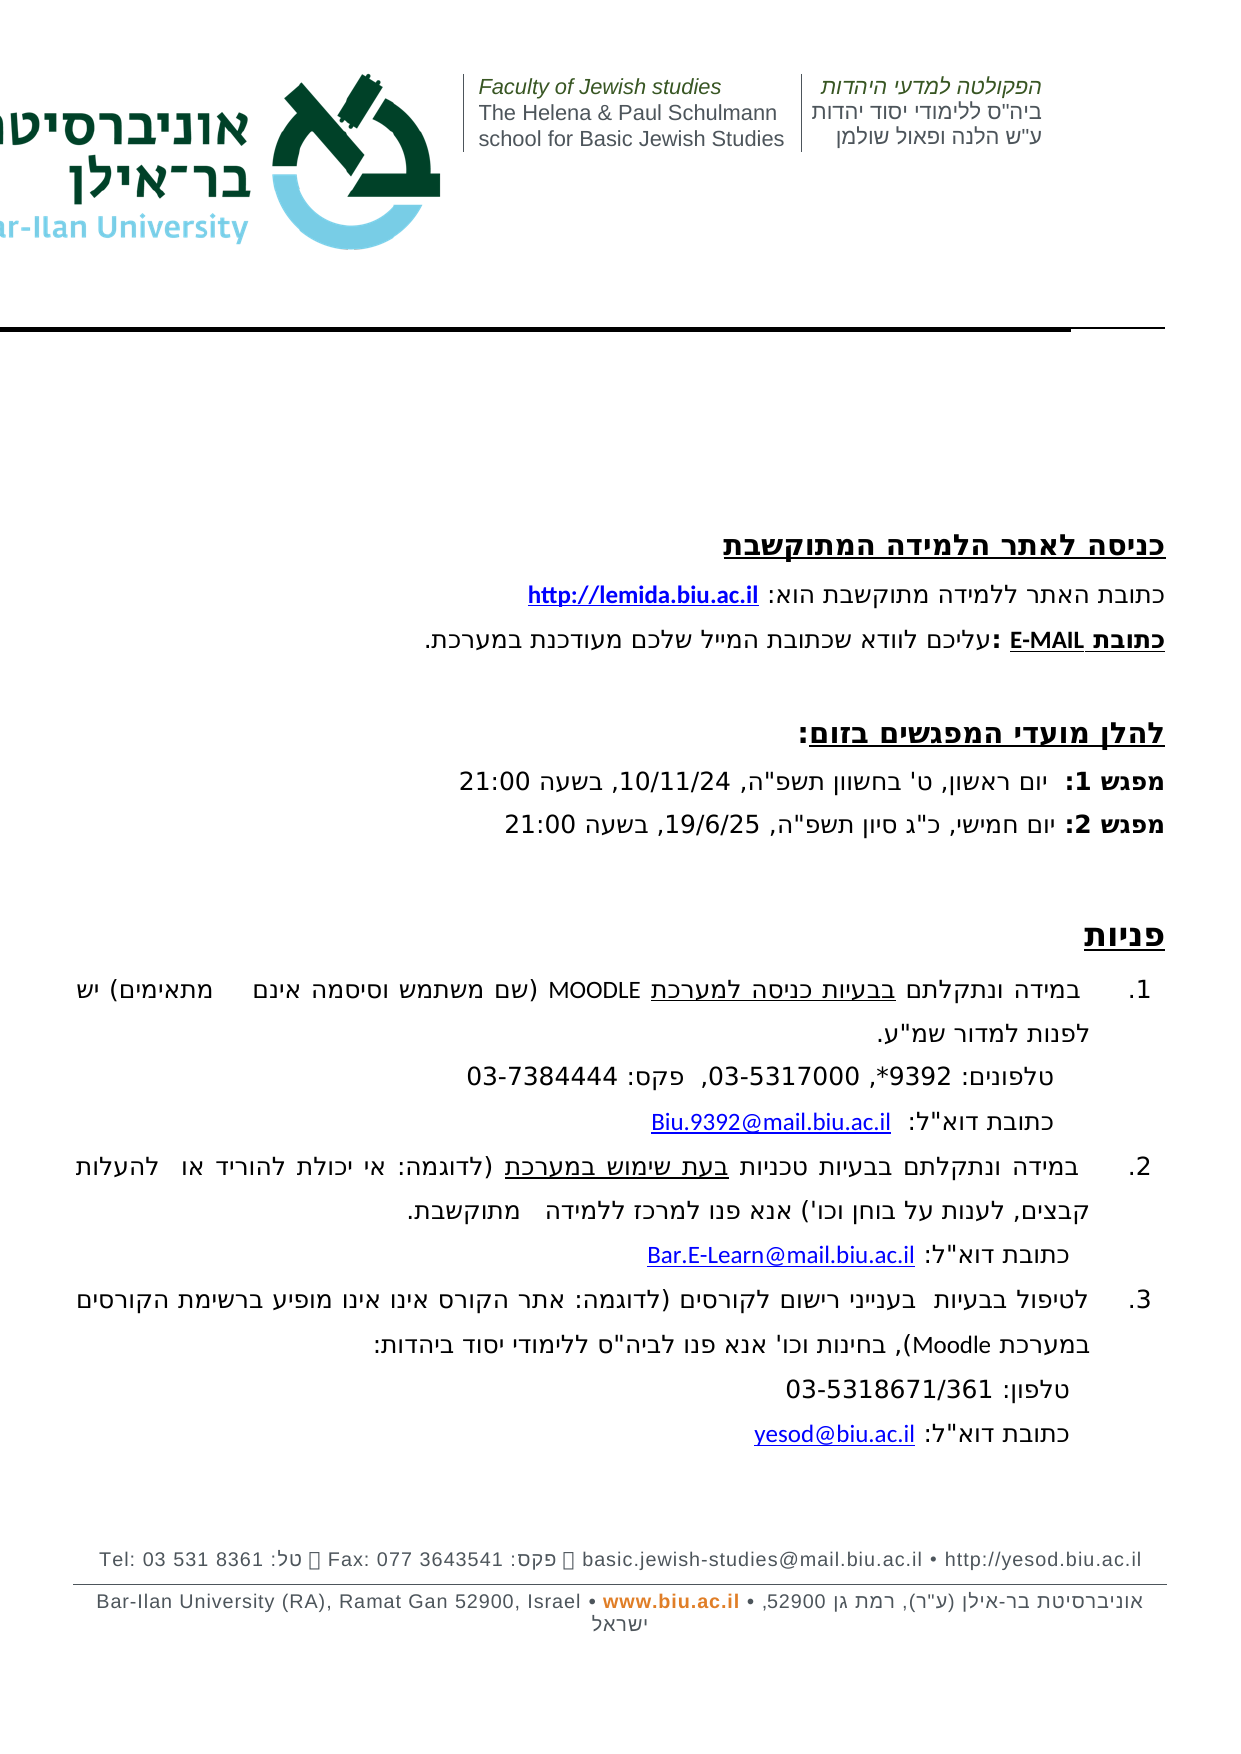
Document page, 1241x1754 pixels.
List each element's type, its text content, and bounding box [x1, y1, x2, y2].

text כתובת דוא"ל: Bar.E-Learn@mail.biu.ac.il [75, 1239, 1165, 1270]
text כתובת דוא"ל: yesod@biu.ac.il [75, 1418, 1165, 1449]
text מפגש 2: יום חמישי, כ"ג סיון תשפ"ה, 19/6/25, בשעה 21:00 [75, 811, 1165, 840]
picture [0, 73, 441, 250]
text טלפונים: 9392*, 03-5317000, פקס: 03-7384444 [75, 1063, 1165, 1092]
text טלפון: 03-5318671/361 [75, 1375, 1165, 1404]
list במידה ונתקלתם בבעיות כניסה למערכת MOODLE (שם משתמש וסיסמה אינם מתאימים) יש לפנות למדור שמ"ע. [75, 974, 1128, 1048]
text כניסה לאתר הלמידה המתוקשבת [75, 528, 1165, 562]
text פניות [75, 916, 1165, 954]
list לטיפול בבעיות בענייני רישום לקורסים (לדוגמה: אתר הקורס אינו אינו מופיע ברשימת הקורסים במערכת Moodle), בחינות וכו' אנא פנו לביה"ס ללימודי יסוד ביהדות: [75, 1285, 1128, 1359]
text להלן מועדי המפגשים בזום: [75, 716, 1165, 750]
text כתובת דוא"ל: Biu.9392@mail.biu.ac.il [75, 1106, 1165, 1137]
text מפגש 1: יום ראשון, ט' בחשוון תשפ"ה, 10/11/24, בשעה 21:00 [75, 767, 1165, 796]
text כתובת האתר ללמידה מתוקשבת הוא: http://lemida.biu.ac.il [75, 579, 1165, 609]
text כתובת E-MAIL :עליכם לוודא שכתובת המייל שלכם מעודכנת במערכת. [75, 624, 1165, 655]
list במידה ונתקלתם בבעיות טכניות בעת שימוש במערכת (לדוגמה: אי יכולת להוריד או להעלות קבצים, לענות על בוחן וכו') אנא פנו למרכז ללמידה מתוקשבת. [75, 1152, 1128, 1225]
